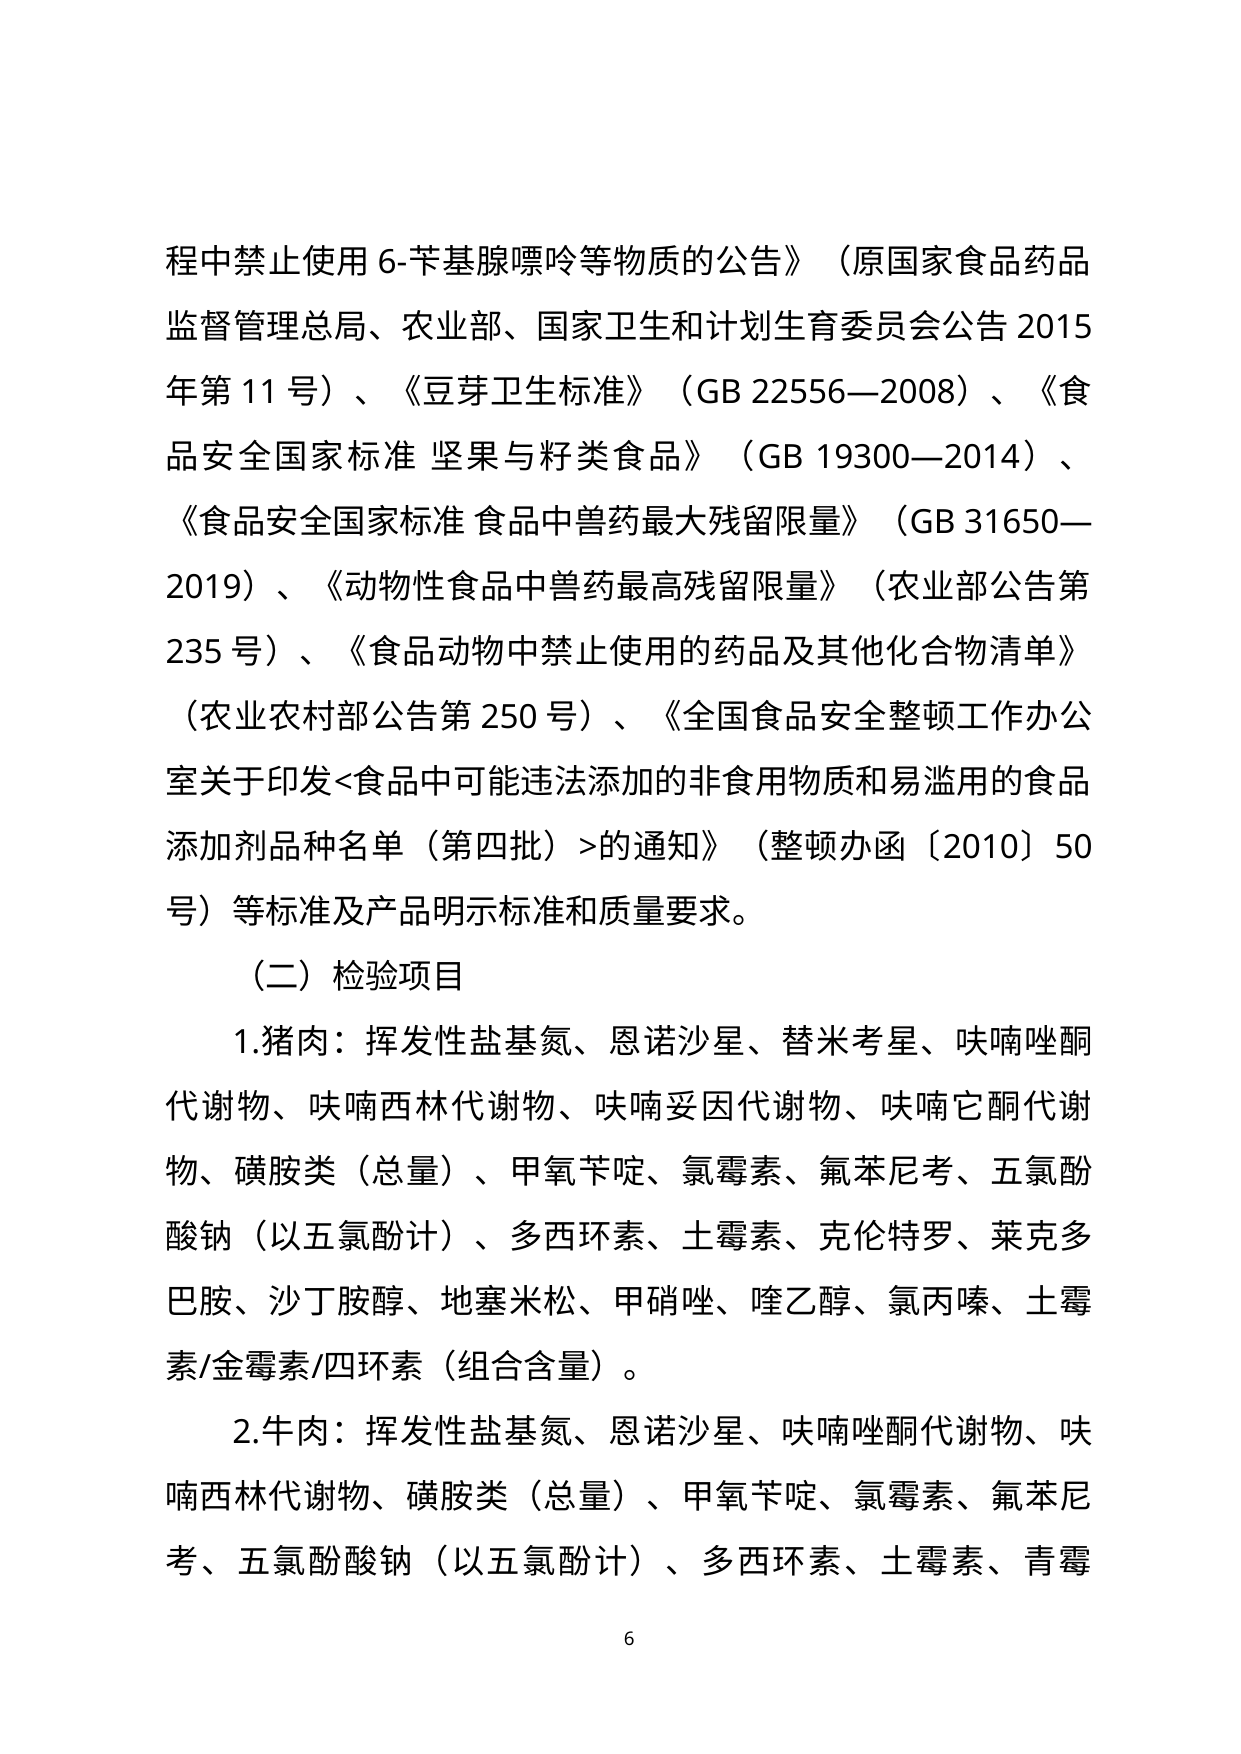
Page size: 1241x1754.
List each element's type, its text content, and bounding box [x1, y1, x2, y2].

text 1.猪肉：挥发性盐基氮、恩诺沙星、替米考星、呋喃唑酮代谢物、呋喃西林代谢物、呋喃妥因代谢物、呋喃它酮代谢物、磺胺类（总量）、甲氧苄啶、氯霉素、氟苯尼考、五氯酚酸钠（以五氯酚计）、多西环素、土霉素、克伦特罗、莱克多巴胺、沙丁胺醇、地塞米松、甲硝唑、喹乙醇、氯丙嗪、土霉素/金霉素/四环素（组合含量）。 [165, 1007, 1093, 1397]
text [165, 227, 1093, 942]
text （二）检验项目 [165, 942, 1093, 1007]
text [165, 1397, 1093, 1592]
